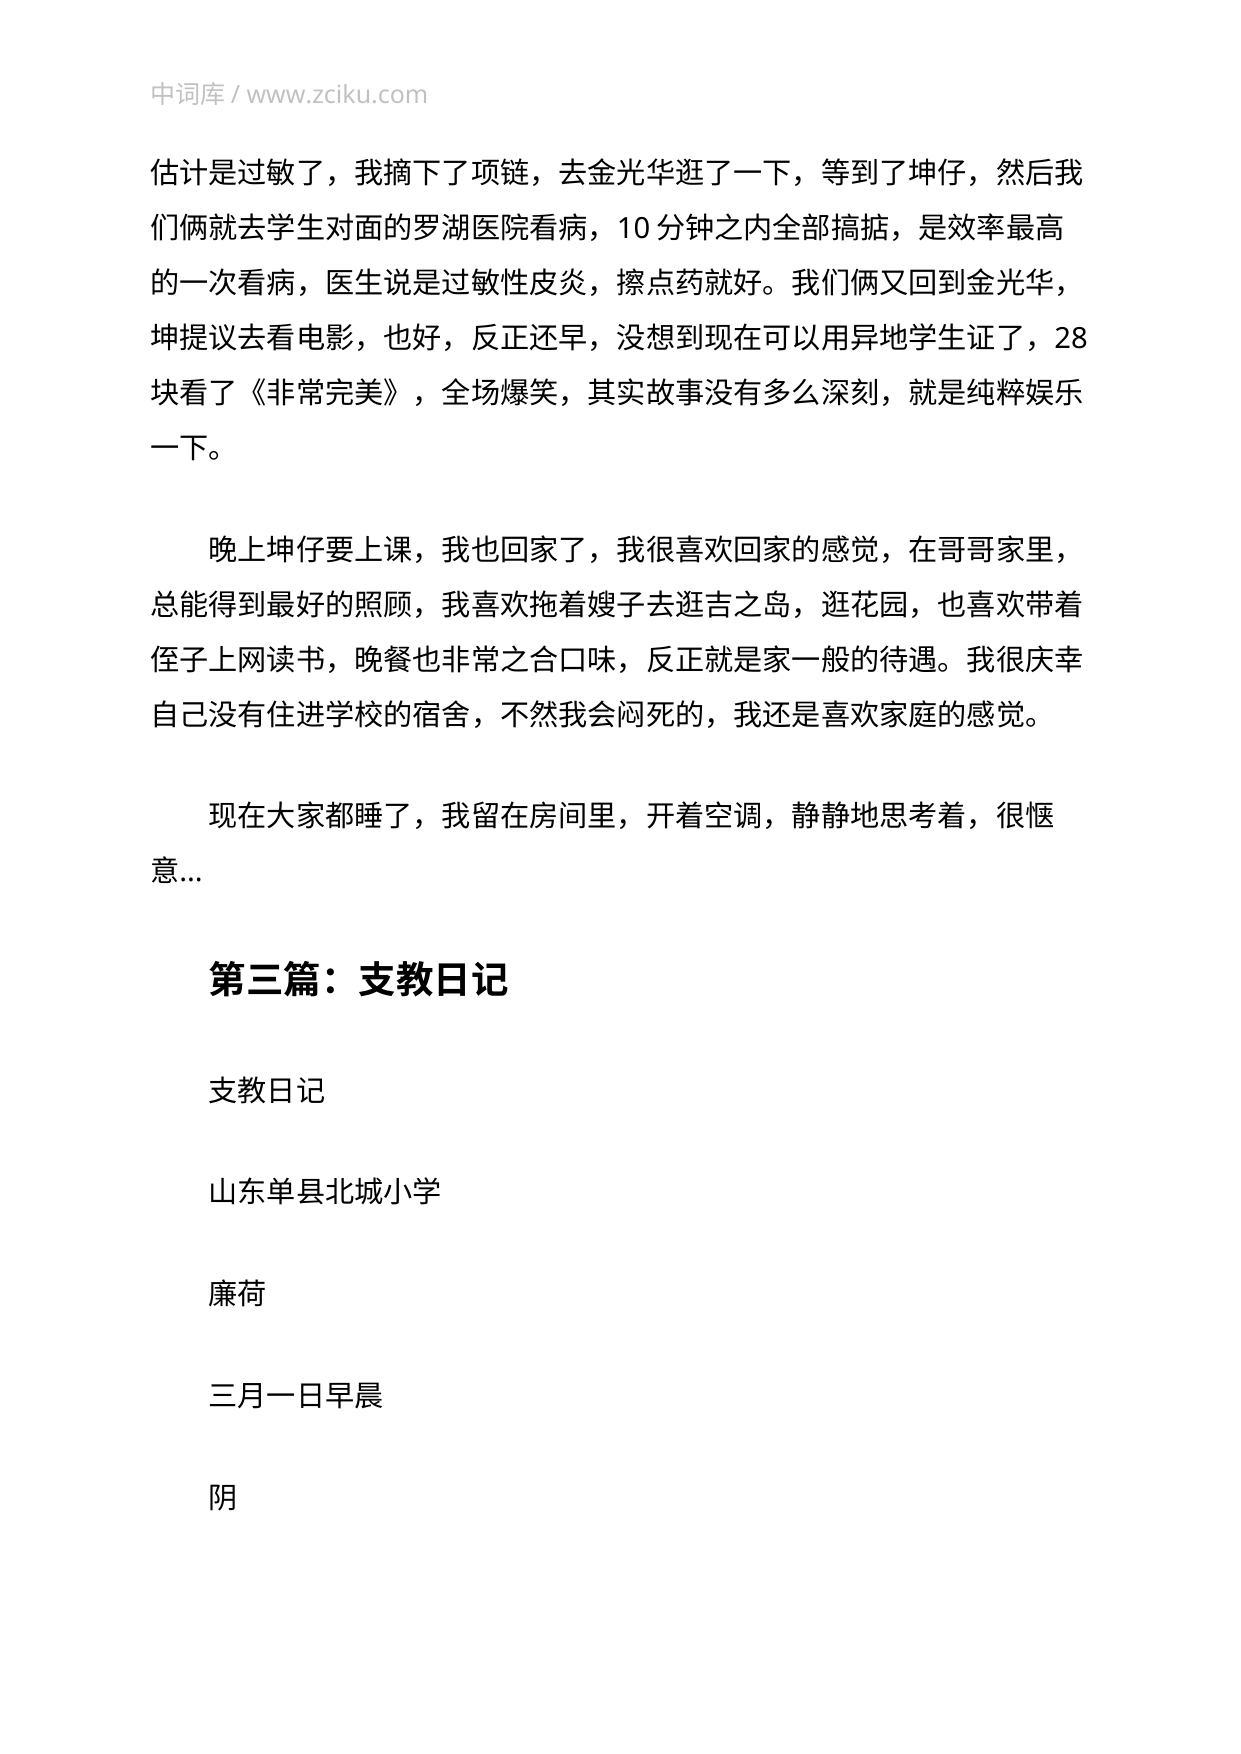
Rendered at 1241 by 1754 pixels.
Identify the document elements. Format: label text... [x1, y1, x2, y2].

text 支教日记 [150, 1067, 1090, 1109]
text 阴 [150, 1474, 1090, 1517]
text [150, 150, 1090, 467]
text 廉荷 [150, 1271, 1090, 1313]
text 山东单县北城小学 [150, 1169, 1090, 1211]
text 第三篇：支教日记 [150, 950, 1090, 1004]
text 三月一日早晨 [150, 1372, 1090, 1415]
text 晚上坤仔要上课，我也回家了，我很喜欢回家的感觉，在哥哥家里，总能得到最好的照顾，我喜欢拖着嫂子去逛吉之岛，逛花园，也喜欢带着侄子上网读书，晚餐也非常之合口味，反正就是家一般的待遇。我很庆幸自己没有住进学校的宿舍，不然我会闷死的，我还是喜欢家庭的感觉。 [150, 526, 1090, 733]
text 现在大家都睡了，我留在房间里，开着空调，静静地思考着，很惬意... [150, 793, 1090, 890]
